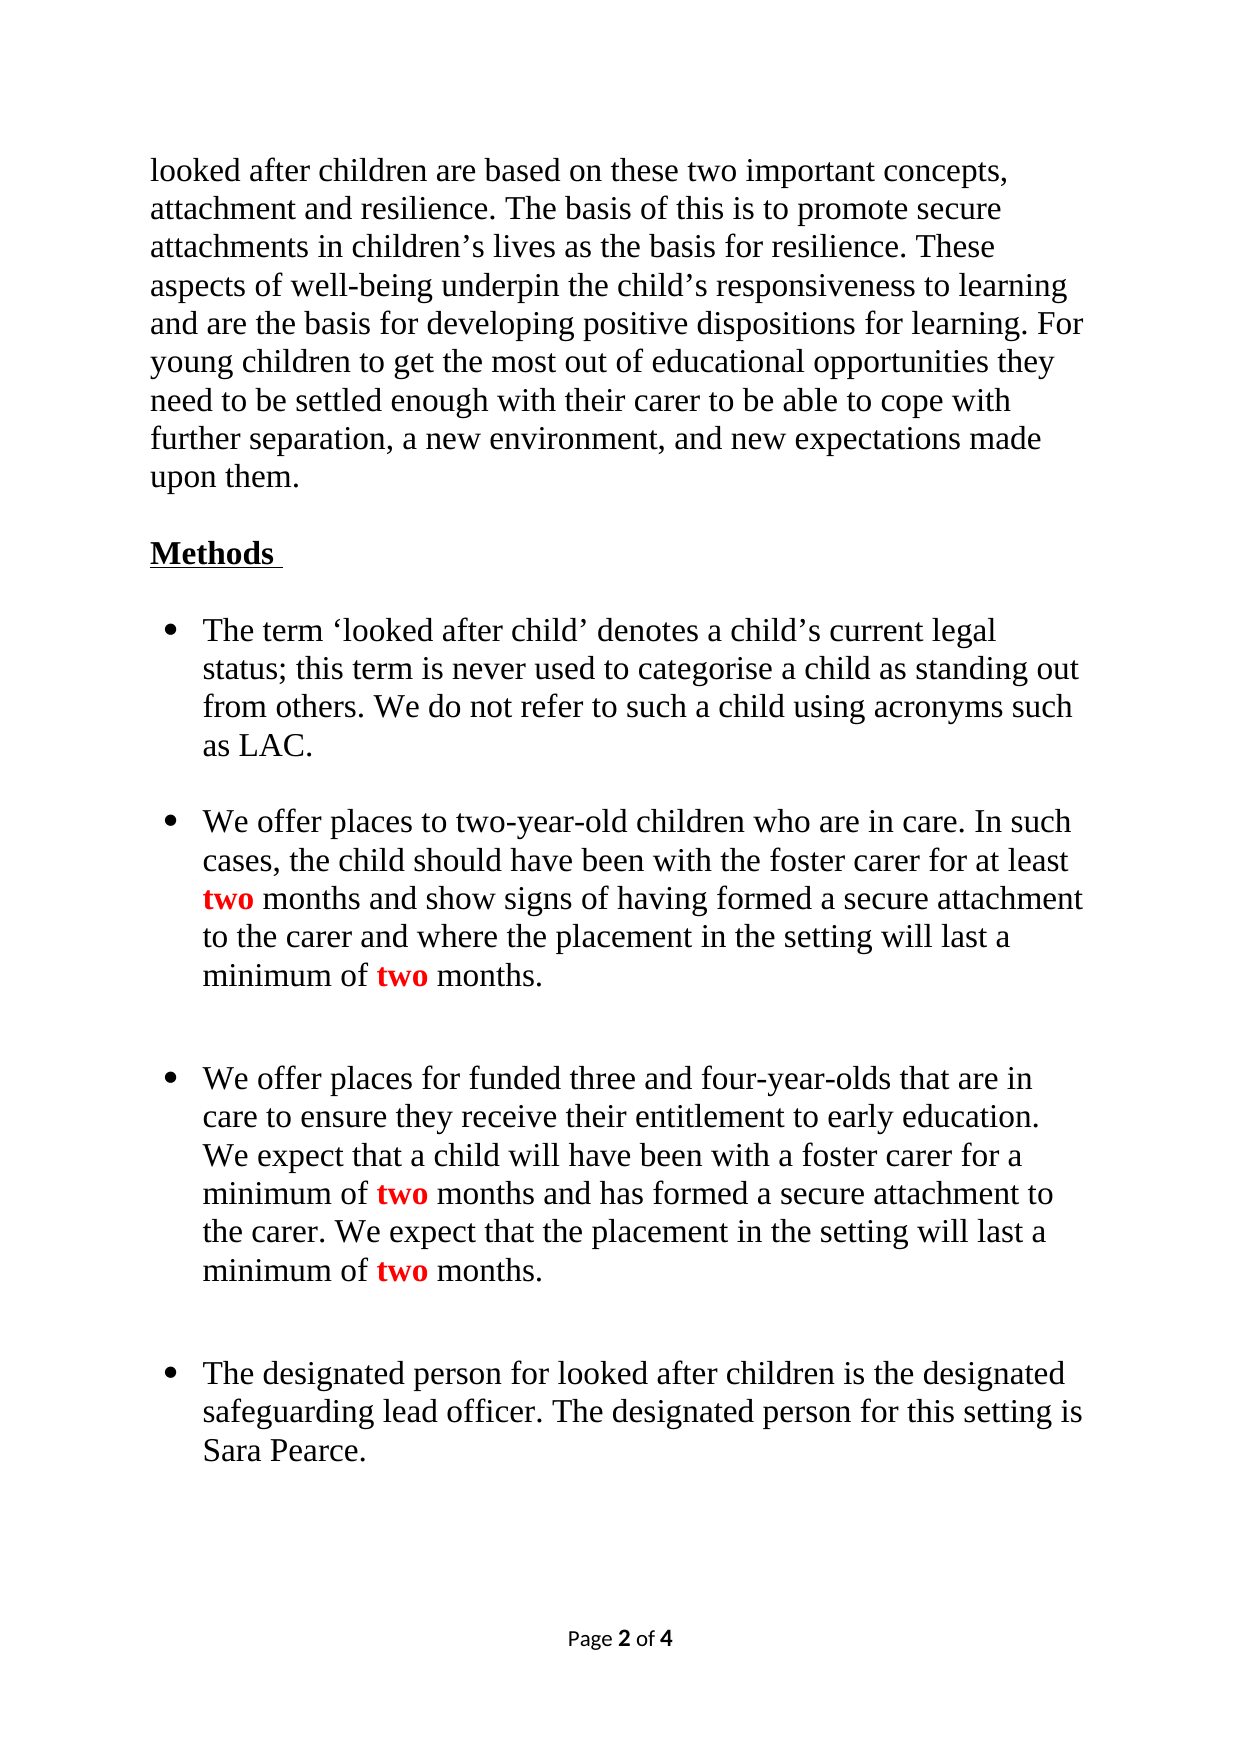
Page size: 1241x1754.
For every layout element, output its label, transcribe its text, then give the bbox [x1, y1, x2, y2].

list The term ‘looked after child’ denotes a child’s current legal status; this term is never used to categorise a child as standing out from others. We do not refer to such a child using acronyms such as LAC. [165, 610, 1090, 763]
text Methods [150, 533, 1090, 572]
list The designated person for looked after children is the designated safeguarding lead officer. The designated person for this setting is Sara Pearce. [165, 1353, 1090, 1468]
list We offer places for funded three and four-year-olds that are in care to ensure they receive their entitlement to early education. We expect that a child will have been with a foster carer for a minimum of two months and has formed a secure attachment to the carer. We expect that the placement in the setting will last a minimum of two months. [165, 1058, 1090, 1288]
list We offer places to two-year-old children who are in care. In such cases, the child should have been with the foster carer for at least two months and show signs of having formed a secure attachment to the carer and where the placement in the setting will last a minimum of two months. [165, 802, 1090, 993]
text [150, 150, 1090, 495]
